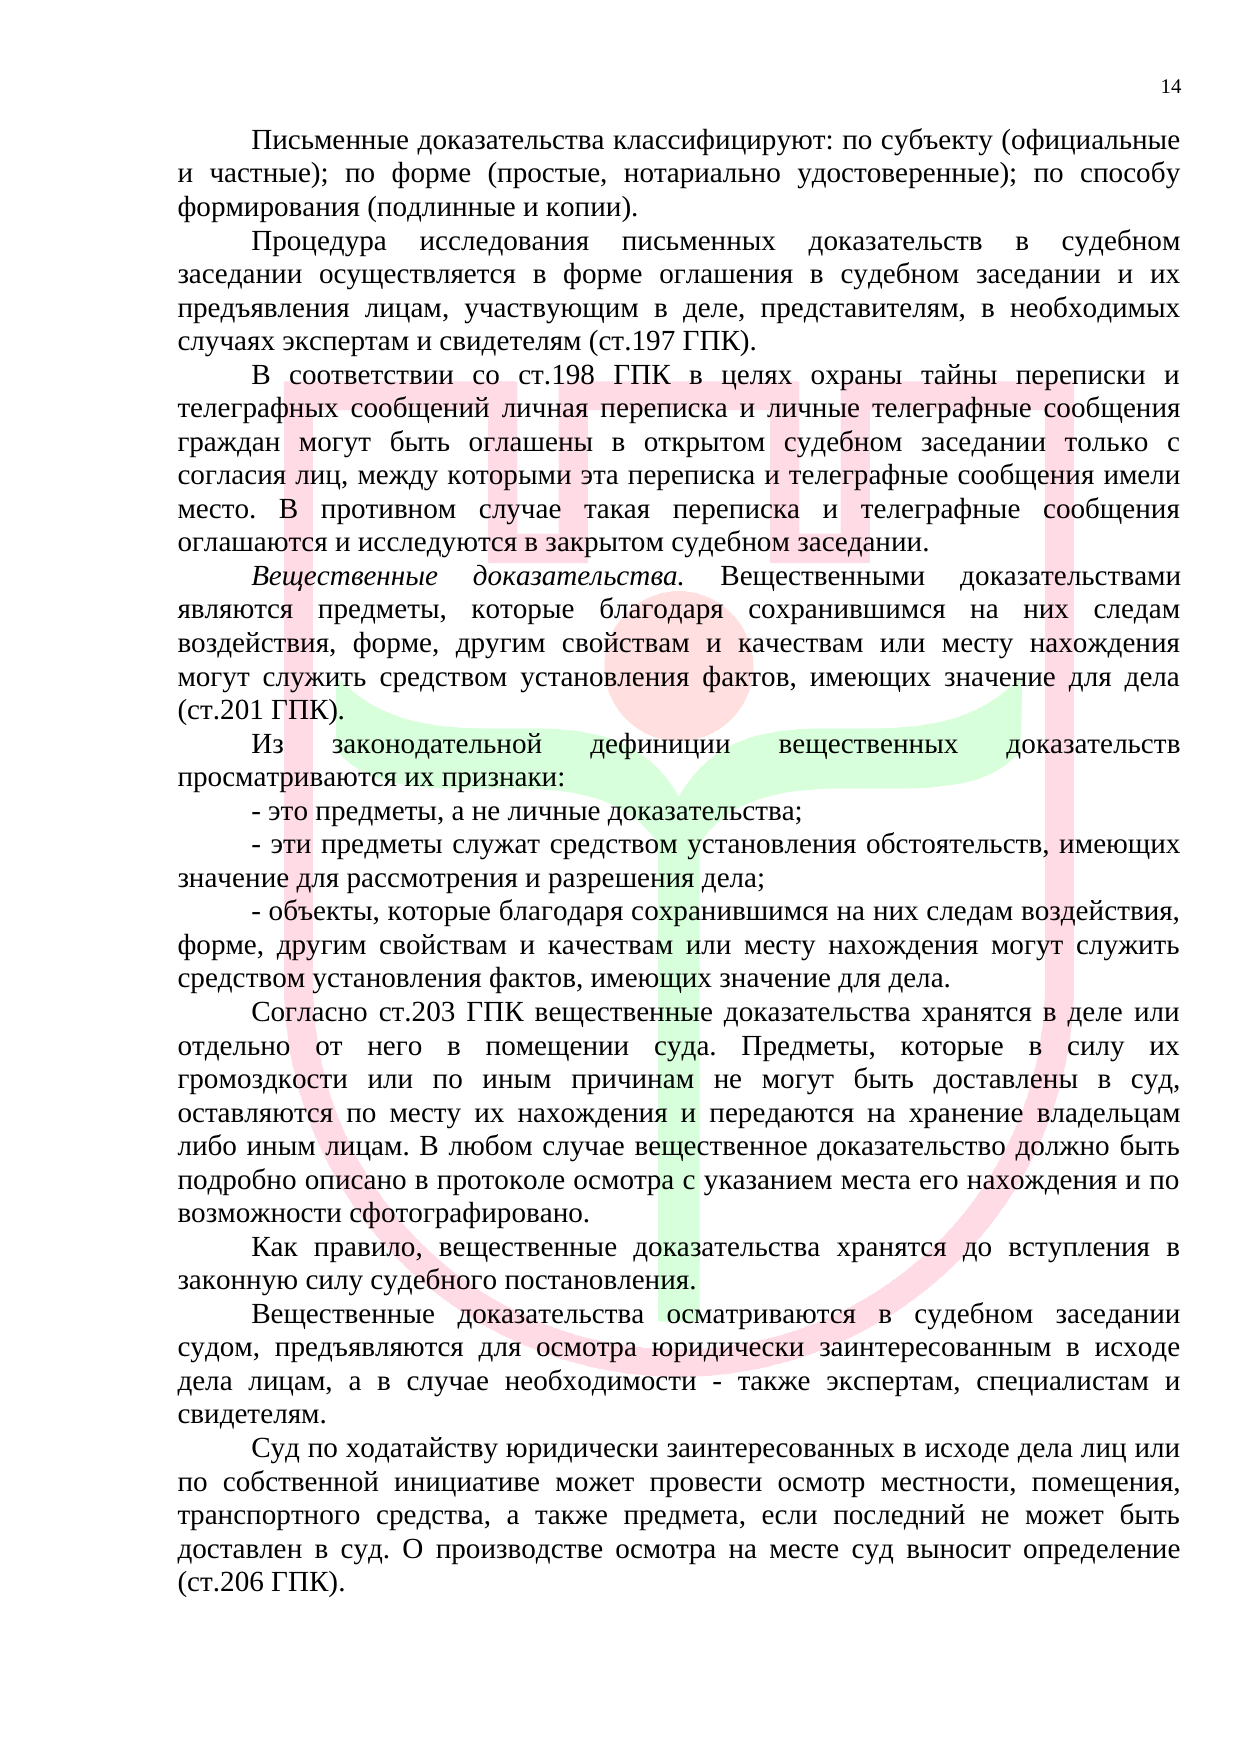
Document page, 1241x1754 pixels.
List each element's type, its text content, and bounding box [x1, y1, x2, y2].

text В соответствии со ст.198 ГПК в целях охраны тайны переписки и телеграфных сообщений личная переписка и личные телеграфные сообщения граждан могут быть оглашены в открытом судебном заседании только с согласия лиц, между которыми эта переписка и телеграфные сообщения имели место. В противном случае такая переписка и телеграфные сообщения оглашаются и исследуются в закрытом судебном заседании. [177, 357, 1181, 558]
text Суд по ходатайству юридически заинтересованных в исходе дела лиц или по собственной инициативе может провести осмотр местности, помещения, транспортного средства, а также предмета, если последний не может быть доставлен в суд. О производстве осмотра на месте суд выносит определение (ст.206 ГПК). [177, 1430, 1181, 1598]
text - эти предметы служат средством установления обстоятельств, имеющих значение для рассмотрения и разрешения дела; [177, 826, 1181, 893]
text Вещественные доказательства. Вещественными доказательствами являются предметы, которые благодаря сохранившимся на них следам воздействия, форме, другим свойствам и качествам или месту нахождения могут служить средством установления фактов, имеющих значение для дела (ст.201 ГПК). [177, 558, 1181, 726]
text Процедура исследования письменных доказательств в судебном заседании осуществляется в форме оглашения в судебном заседании и их предъявления лицам, участвующим в деле, представителям, в необходимых случаях экспертам и свидетелям (ст.197 ГПК). [177, 223, 1181, 357]
text Согласно ст.203 ГПК вещественные доказательства хранятся в деле или отдельно от него в помещении суда. Предметы, которые в силу их громоздкости или по иным причинам не могут быть доставлены в суд, оставляются по месту их нахождения и передаются на хранение владельцам либо иным лицам. В любом случае вещественное доказательство должно быть подробно описано в протоколе осмотра с указанием места его нахождения и по возможности сфотографировано. [177, 994, 1181, 1229]
text - это предметы, а не личные доказательства; [177, 793, 1181, 826]
text Вещественные доказательства осматриваются в судебном заседании судом, предъявляются для осмотра юридически заинтересованным в исходе дела лицам, а в случае необходимости - также экспертам, специалистам и свидетелям. [177, 1296, 1181, 1430]
text Из законодательной дефиниции вещественных доказательств просматриваются их признаки: [177, 726, 1181, 793]
text - объекты, которые благодаря сохранившимся на них следам воздействия, форме, другим свойствам и качествам или месту нахождения могут служить средством установления фактов, имеющих значение для дела. [177, 893, 1181, 994]
text Письменные доказательства классифицируют: по субъекту (официальные и частные); по форме (простые, нотариально удостоверенные); по способу формирования (подлинные и копии). [177, 122, 1181, 223]
text Как правило, вещественные доказательства хранятся до вступления в законную силу судебного постановления. [177, 1229, 1181, 1296]
